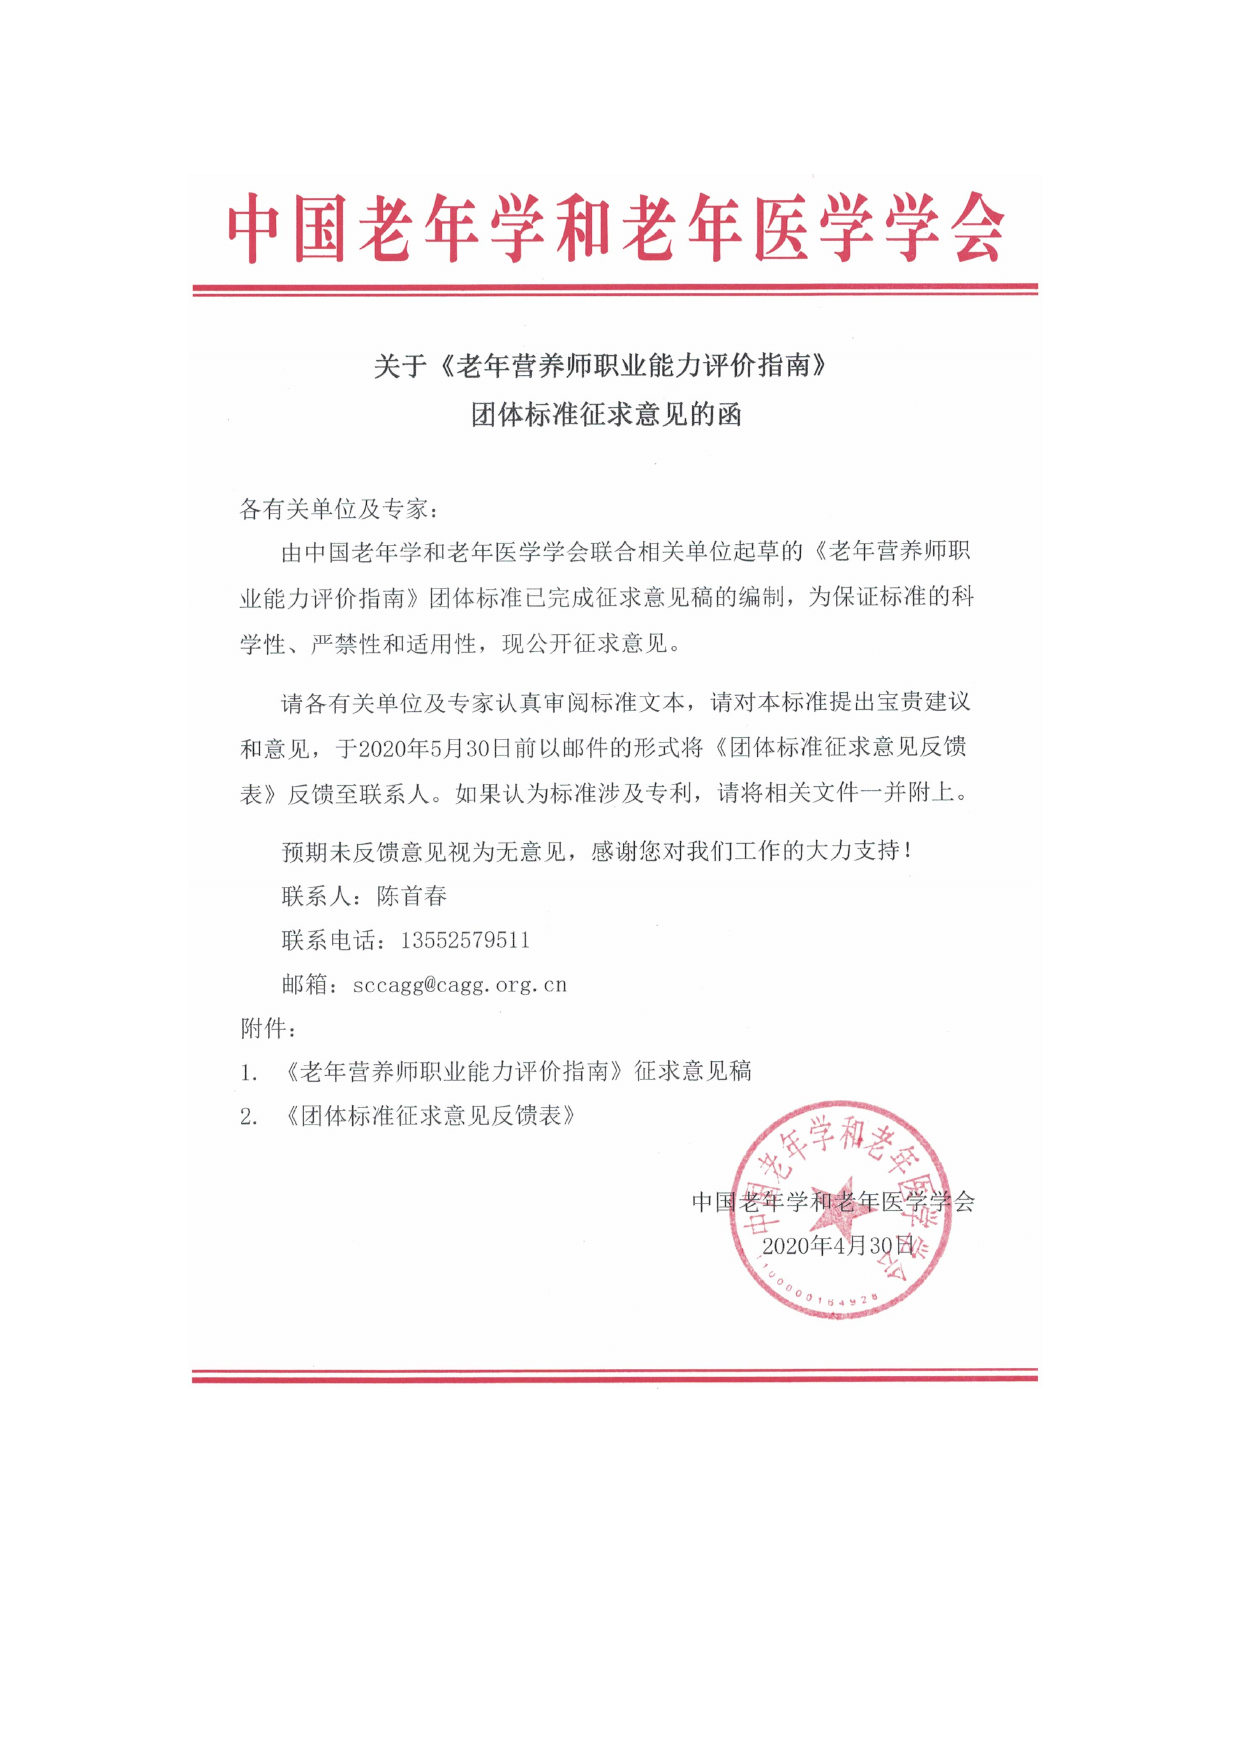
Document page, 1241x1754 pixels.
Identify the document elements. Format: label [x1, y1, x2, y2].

picture [187, 174, 1043, 1389]
